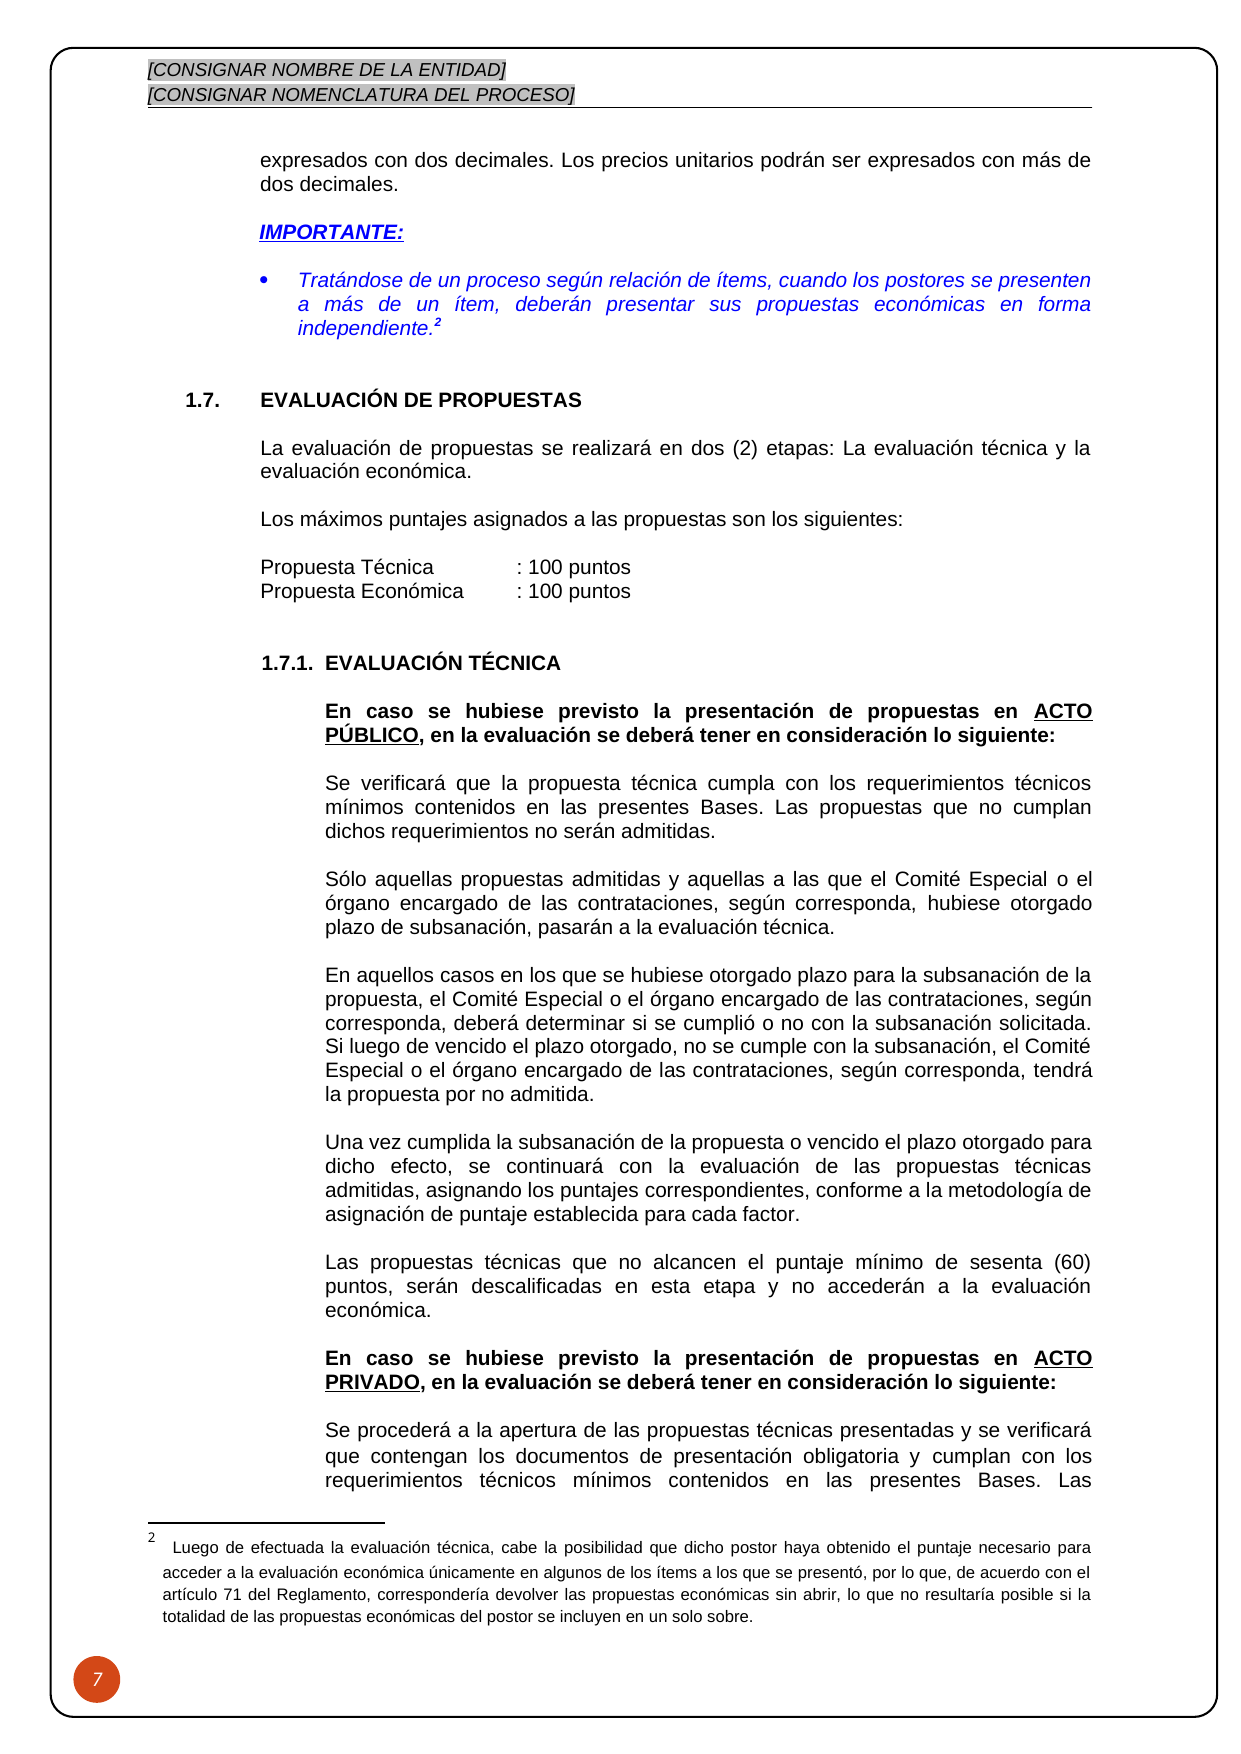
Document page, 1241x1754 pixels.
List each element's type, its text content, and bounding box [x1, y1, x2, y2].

list Sólo aquellas propuestas admitidas y aquellas a las que el Comité Especial o el órgano encargado de las contrataciones, según corresponda, hubiese otorgado plazo de subsanación, pasarán a la evaluación técnica. [325, 867, 1092, 938]
list En caso se hubiese previsto la presentación de propuestas en ACTO PRIVADO, en la evaluación se deberá tener en consideración lo siguiente: [325, 1346, 1092, 1394]
list EVALUACIÓN TÉCNICA [261, 651, 1092, 675]
list En caso se hubiese previsto la presentación de propuestas en ACTO PÚBLICO, en la evaluación se deberá tener en consideración lo siguiente: [325, 699, 1092, 747]
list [260, 148, 1092, 196]
list Propuesta Económica : 100 puntos [260, 579, 1092, 603]
list Los máximos puntajes asignados a las propuestas son los siguientes: [260, 507, 1092, 531]
list La evaluación de propuestas se realizará en dos (2) etapas: La evaluación técnica y la evaluación económica. [260, 435, 1092, 483]
list EVALUACIÓN DE PROPUESTAS [185, 387, 1092, 411]
list Propuesta Técnica : 100 puntos [260, 555, 1092, 579]
list Se verificará que la propuesta técnica cumpla con los requerimientos técnicos mínimos contenidos en las presentes Bases. Las propuestas que no cumplan dichos requerimientos no serán admitidas. [325, 771, 1092, 843]
list En aquellos casos en los que se hubiese otorgado plazo para la subsanación de la propuesta, el Comité Especial o el órgano encargado de las contrataciones, según corresponda, deberá determinar si se cumplió o no con la subsanación solicitada. Si luego de vencido el plazo otorgado, no se cumple con la subsanación, el Comité Especial o el órgano encargado de las contrataciones, según corresponda, tendrá la propuesta por no admitida. [325, 962, 1092, 1106]
list Las propuestas técnicas que no alcancen el puntaje mínimo de sesenta (60) puntos, serán descalificadas en esta etapa y no accederán a la evaluación económica. [325, 1250, 1092, 1322]
list Tratándose de un proceso según relación de ítems, cuando los postores se presenten a más de un ítem, deberán presentar sus propuestas económicas en forma independiente. [260, 267, 1092, 339]
text IMPORTANTE: [259, 219, 1092, 243]
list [325, 1418, 1092, 1492]
list Una vez cumplida la subsanación de la propuesta o vencido el plazo otorgado para dicho efecto, se continuará con la evaluación de las propuestas técnicas admitidas, asignando los puntajes correspondientes, conforme a la metodología de asignación de puntaje establecida para cada factor. [325, 1130, 1092, 1226]
